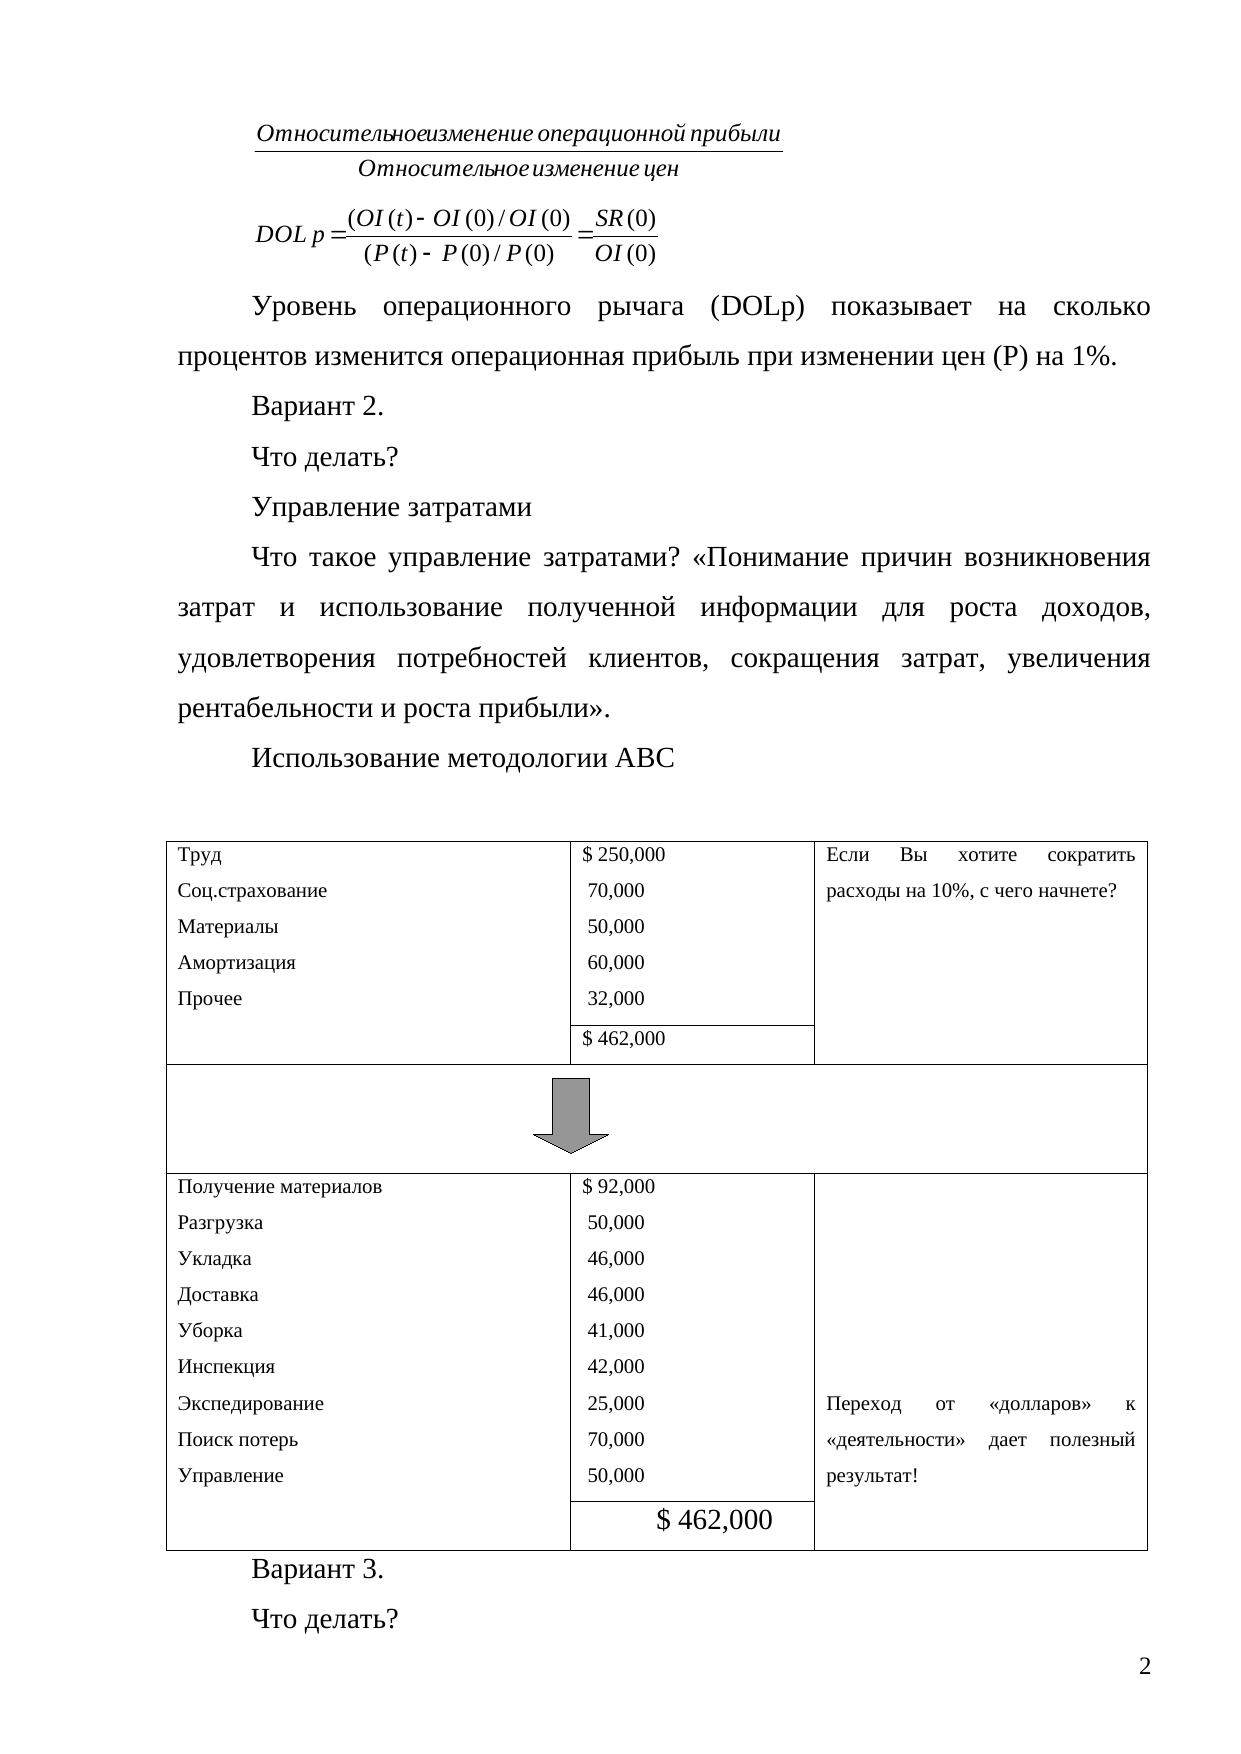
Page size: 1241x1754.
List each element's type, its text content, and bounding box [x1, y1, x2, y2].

table_cell $ 462,000 [571, 1502, 814, 1550]
text Использование методологии АВС [177, 741, 1152, 774]
text Вариант 3. [177, 1551, 1152, 1584]
text Что делать? [177, 1601, 1152, 1635]
text Управление затратами [177, 489, 1152, 522]
table_header Если Вы хотите сократить расходы на 10%, с чего начнете? [815, 842, 1147, 1064]
table_header Труд Соц.страхование Материалы Амортизация Прочее [167, 842, 570, 1064]
text Уровень операционного рычага (DOLр) показывает на сколько процентов изменится операционная прибыль при изменении цен (Р) на 1%. [177, 288, 1152, 372]
table_cell $ 92,000 50,000 46,000 46,000 41,000 42,000 25,000 70,000 50,000 [571, 1174, 814, 1501]
text Что такое управление затратами? «Понимание причин возникновения затрат и использование полученной информации для роста доходов, удовлетворения потребностей клиентов, сокращения затрат, увеличения рентабельности и роста прибыли». [177, 539, 1152, 724]
text Вариант 2. [177, 388, 1152, 422]
table_cell Получение материалов Разгрузка Укладка Доставка Уборка Инспекция Экспедирование Поиск потерь Управление [167, 1174, 570, 1550]
table_cell [167, 1065, 1147, 1173]
table_cell $ 462,000 [571, 1026, 814, 1064]
table_cell Переход от «долларов» к «деятельности» дает полезный результат! [815, 1174, 1147, 1550]
text Что делать? [177, 439, 1152, 472]
table_header $ 250,000 70,000 50,000 60,000 32,000 [571, 842, 814, 1025]
